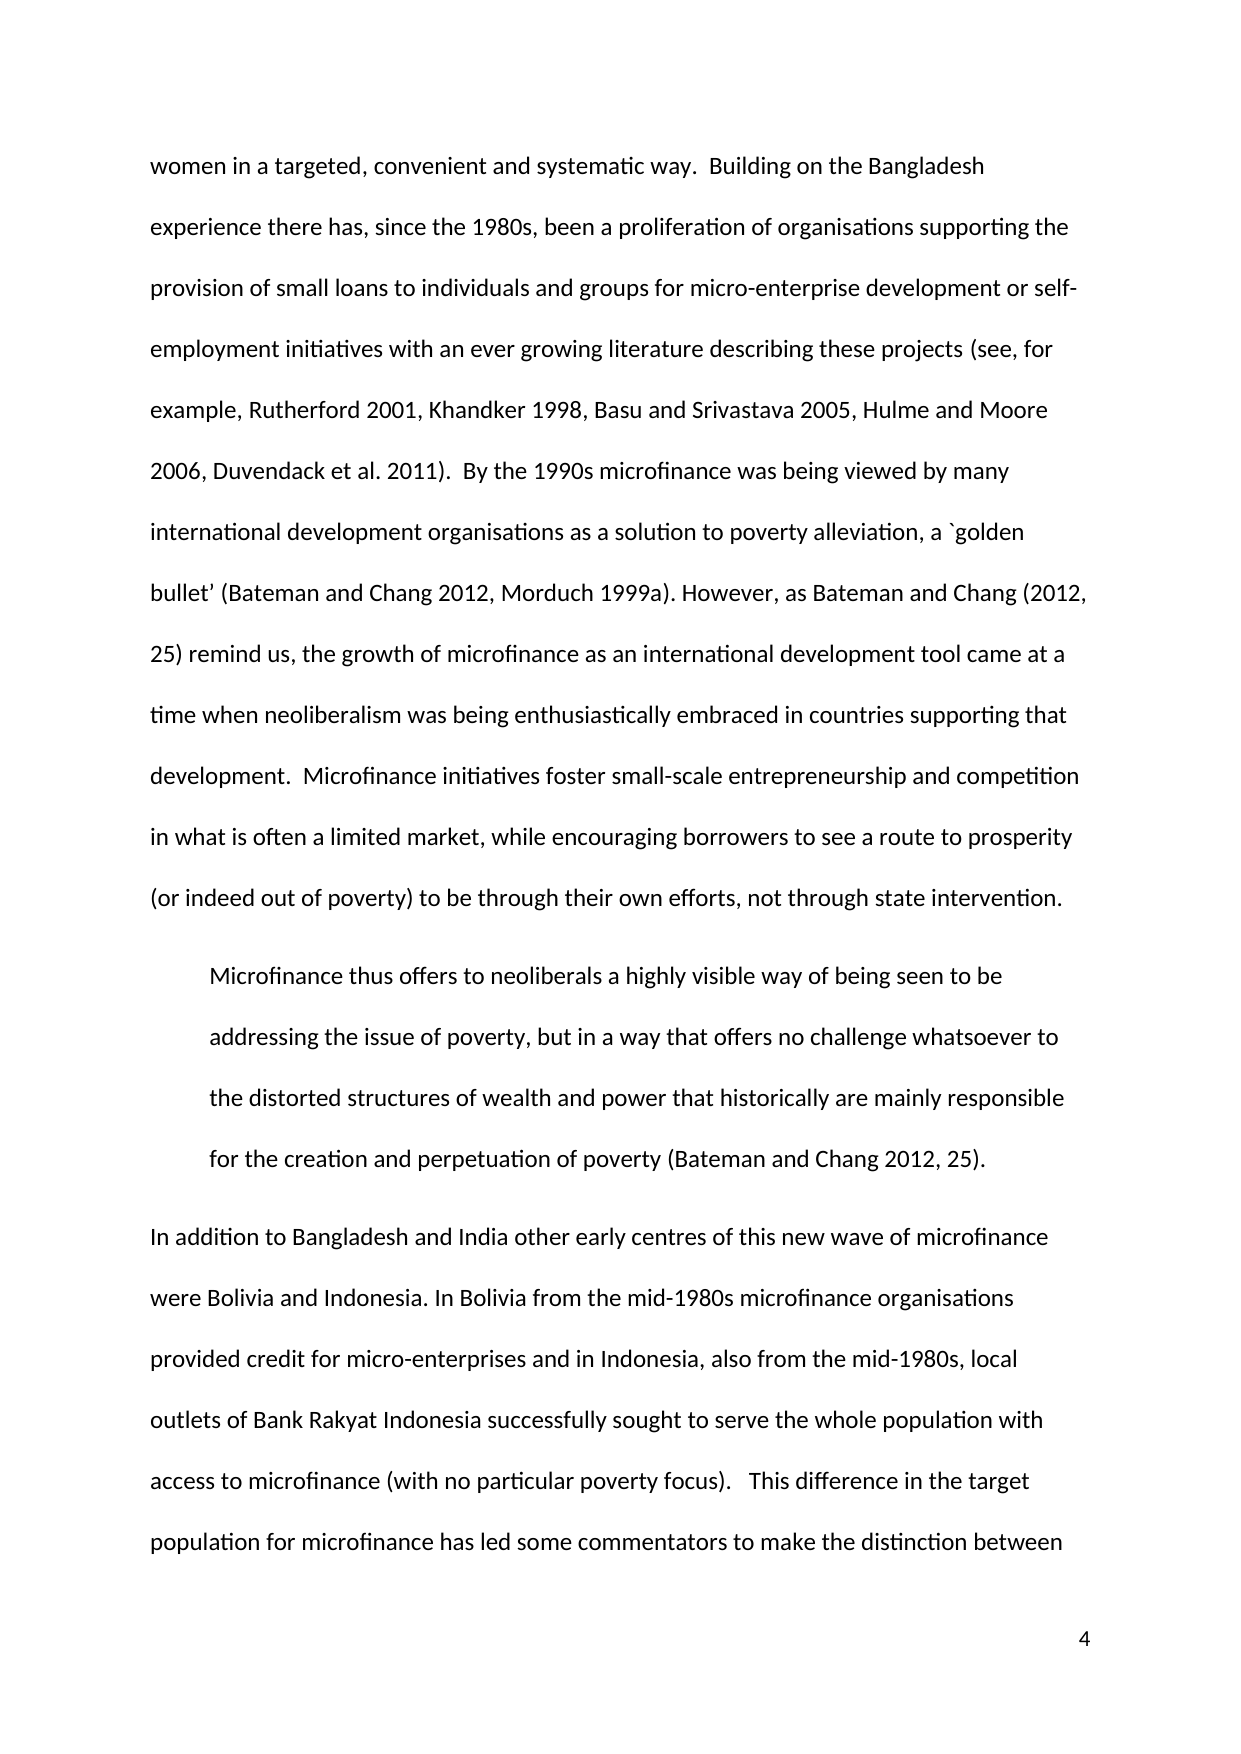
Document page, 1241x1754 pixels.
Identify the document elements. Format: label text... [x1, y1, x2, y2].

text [150, 1221, 1090, 1557]
text Microfinance thus offers to neoliberals a highly visible way of being seen to be addressing the issue of poverty, but in a way that offers no challenge whatsoever to the distorted structures of wealth and power that historically are mainly responsible for the creation and perpetuation of poverty (Bateman and Chang 2012, 25). [209, 960, 1090, 1174]
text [150, 150, 1090, 913]
